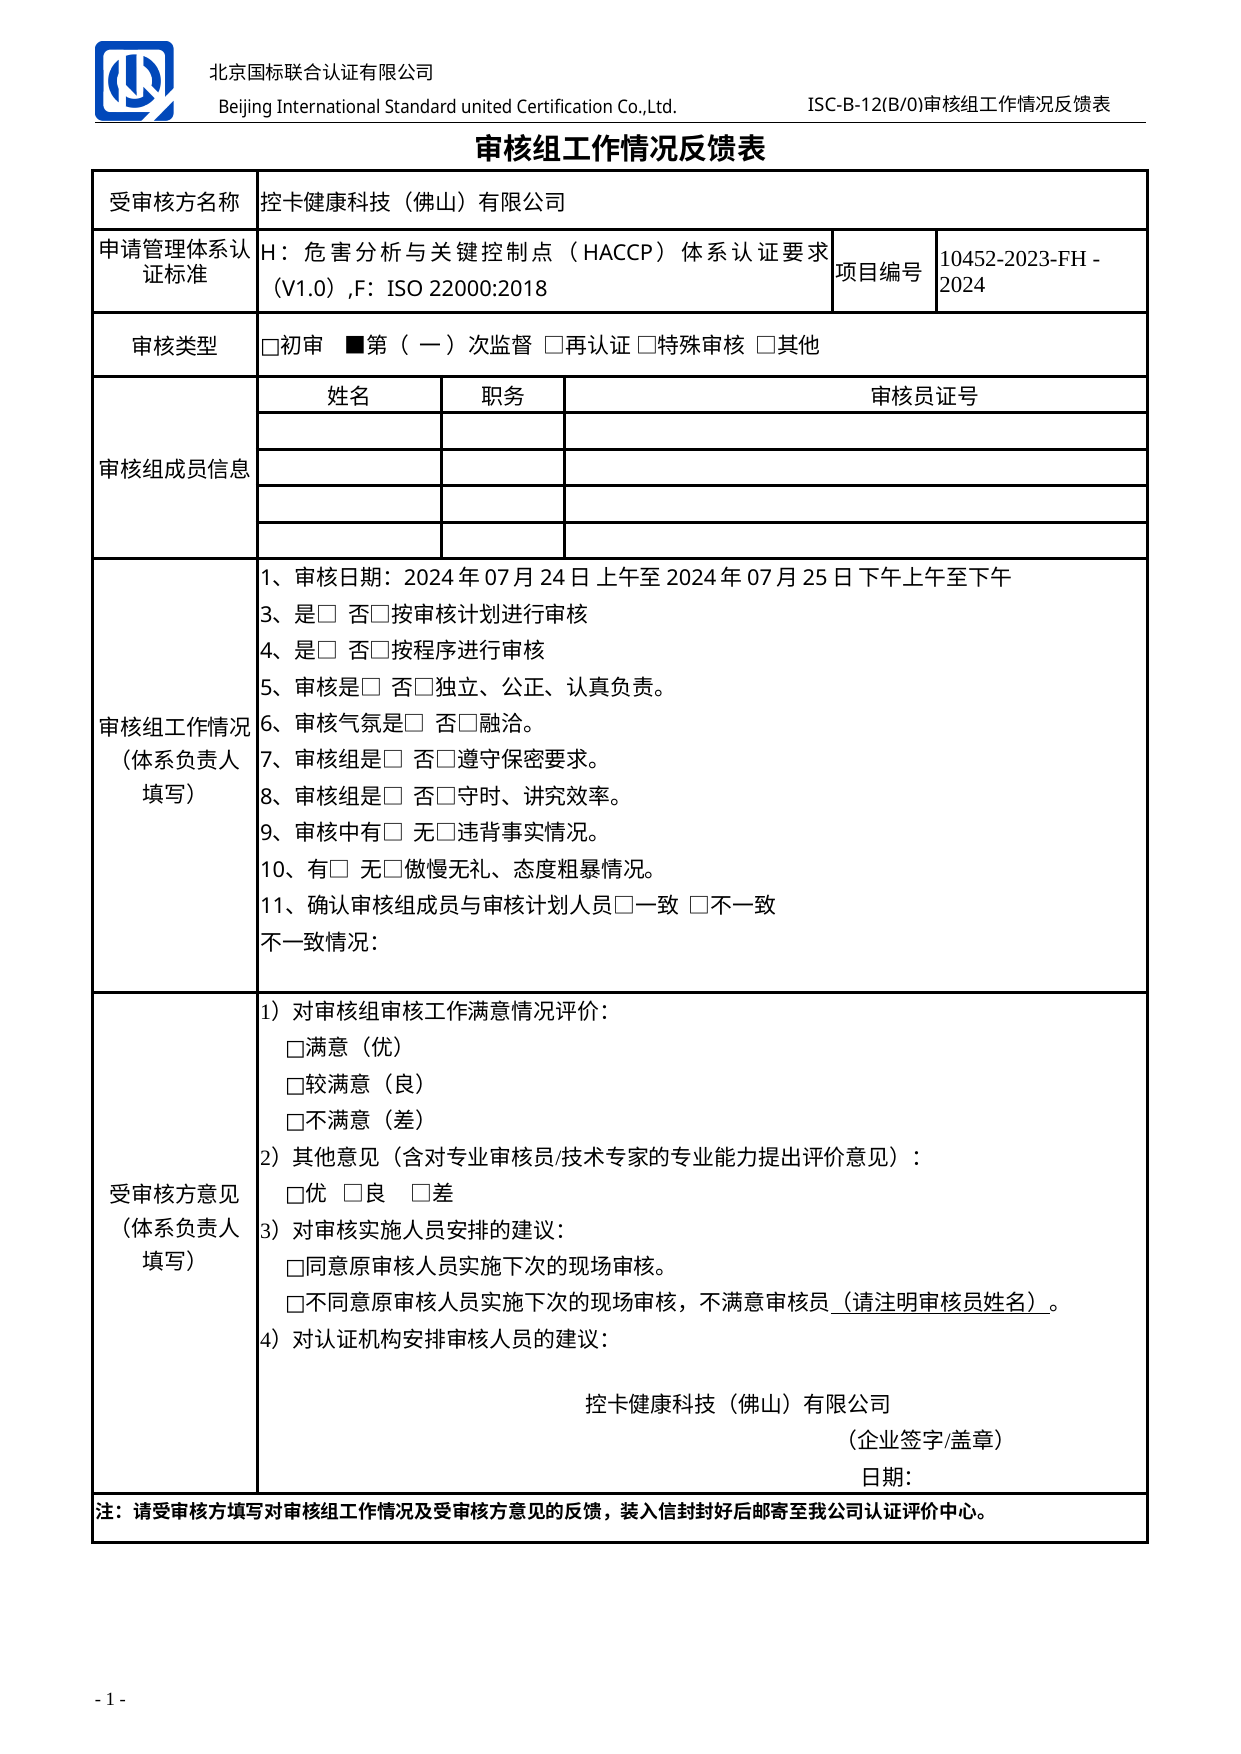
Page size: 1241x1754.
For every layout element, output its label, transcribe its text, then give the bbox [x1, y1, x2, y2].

table_cell [566, 487, 1146, 521]
table_cell 审核组工作情况（体系负责人 填写） [94, 560, 256, 991]
table_cell H：危害分析与关键控制点（HACCP）体系认证要求（V1.0）,F：ISO 22000:2018 [259, 231, 831, 311]
table_cell [259, 414, 440, 448]
table_cell 10452-2023-FH -2024 [938, 231, 1146, 311]
table_cell [566, 524, 1146, 557]
table_cell [443, 524, 563, 557]
table_cell [443, 451, 563, 484]
table_cell 职务 [443, 378, 563, 411]
table_cell 审核组成员信息 [94, 378, 256, 557]
table_cell [259, 524, 440, 557]
table_cell 受审核方意见（体系负责人 填写） [94, 994, 256, 1492]
table_cell [259, 451, 440, 484]
table_cell 审核员证号 [566, 378, 1146, 411]
table_cell 注：请受审核方填写对审核组工作情况及受审核方意见的反馈，装入信封封好后邮寄至我公司认证评价中心。 [94, 1495, 1146, 1541]
table_cell [566, 451, 1146, 484]
table_cell 审核类型 [94, 314, 256, 375]
table_cell 申请管理体系认证标准 [94, 231, 256, 311]
table_cell 1、审核日期：2024年07月24日 上午至2024年07月25日 下午上午至下午 3、是□ 否□按审核计划进行审核 4、是□ 否□按程序进行审核 5、审核是□ 否□独立、公正、认真负责。 6、审核气氛是□ 否□融洽。 7、审核组是□ 否□遵守保密要求。 8、审核组是□ 否□守时、讲究效率。 9、审核中有□ 无□违背事实情况。 10、有□ 无□傲慢无礼、态度粗暴情况。 11、确认审核组成员与审核计划人员□一致 □不一致 不一致情况： [259, 560, 1146, 991]
picture [95, 41, 174, 121]
table_cell 项目编号 [834, 231, 935, 311]
table_cell [566, 414, 1146, 448]
table_cell [443, 487, 563, 521]
table_header 受审核方名称 [94, 172, 256, 228]
table_cell [259, 487, 440, 521]
table_header 控卡健康科技（佛山）有限公司 [259, 172, 1146, 228]
table_cell 姓名 [259, 378, 440, 411]
text 审核组工作情况反馈表 [94, 123, 1146, 169]
table_cell 1）对审核组审核工作满意情况评价： □满意（优） □较满意（良） □不满意（差） 2）其他意见（含对专业审核员/技术专家的专业能力提出评价意见）： □优 □良 □差 3）对审核实施人员安排的建议： □同意原审核人员实施下次的现场审核。 □不同意原审核人员实施下次的现场审核，不满意审核员（请注明审核员姓名）。 4）对认证机构安排审核人员的建议： 控卡健康科技（佛山）有限公司 （企业签字/盖章） 日期： [259, 994, 1146, 1492]
table_cell [443, 414, 563, 448]
table_cell □初审 ■第（ 一 ）次监督 □再认证 □特殊审核 □其他 [259, 314, 1146, 375]
